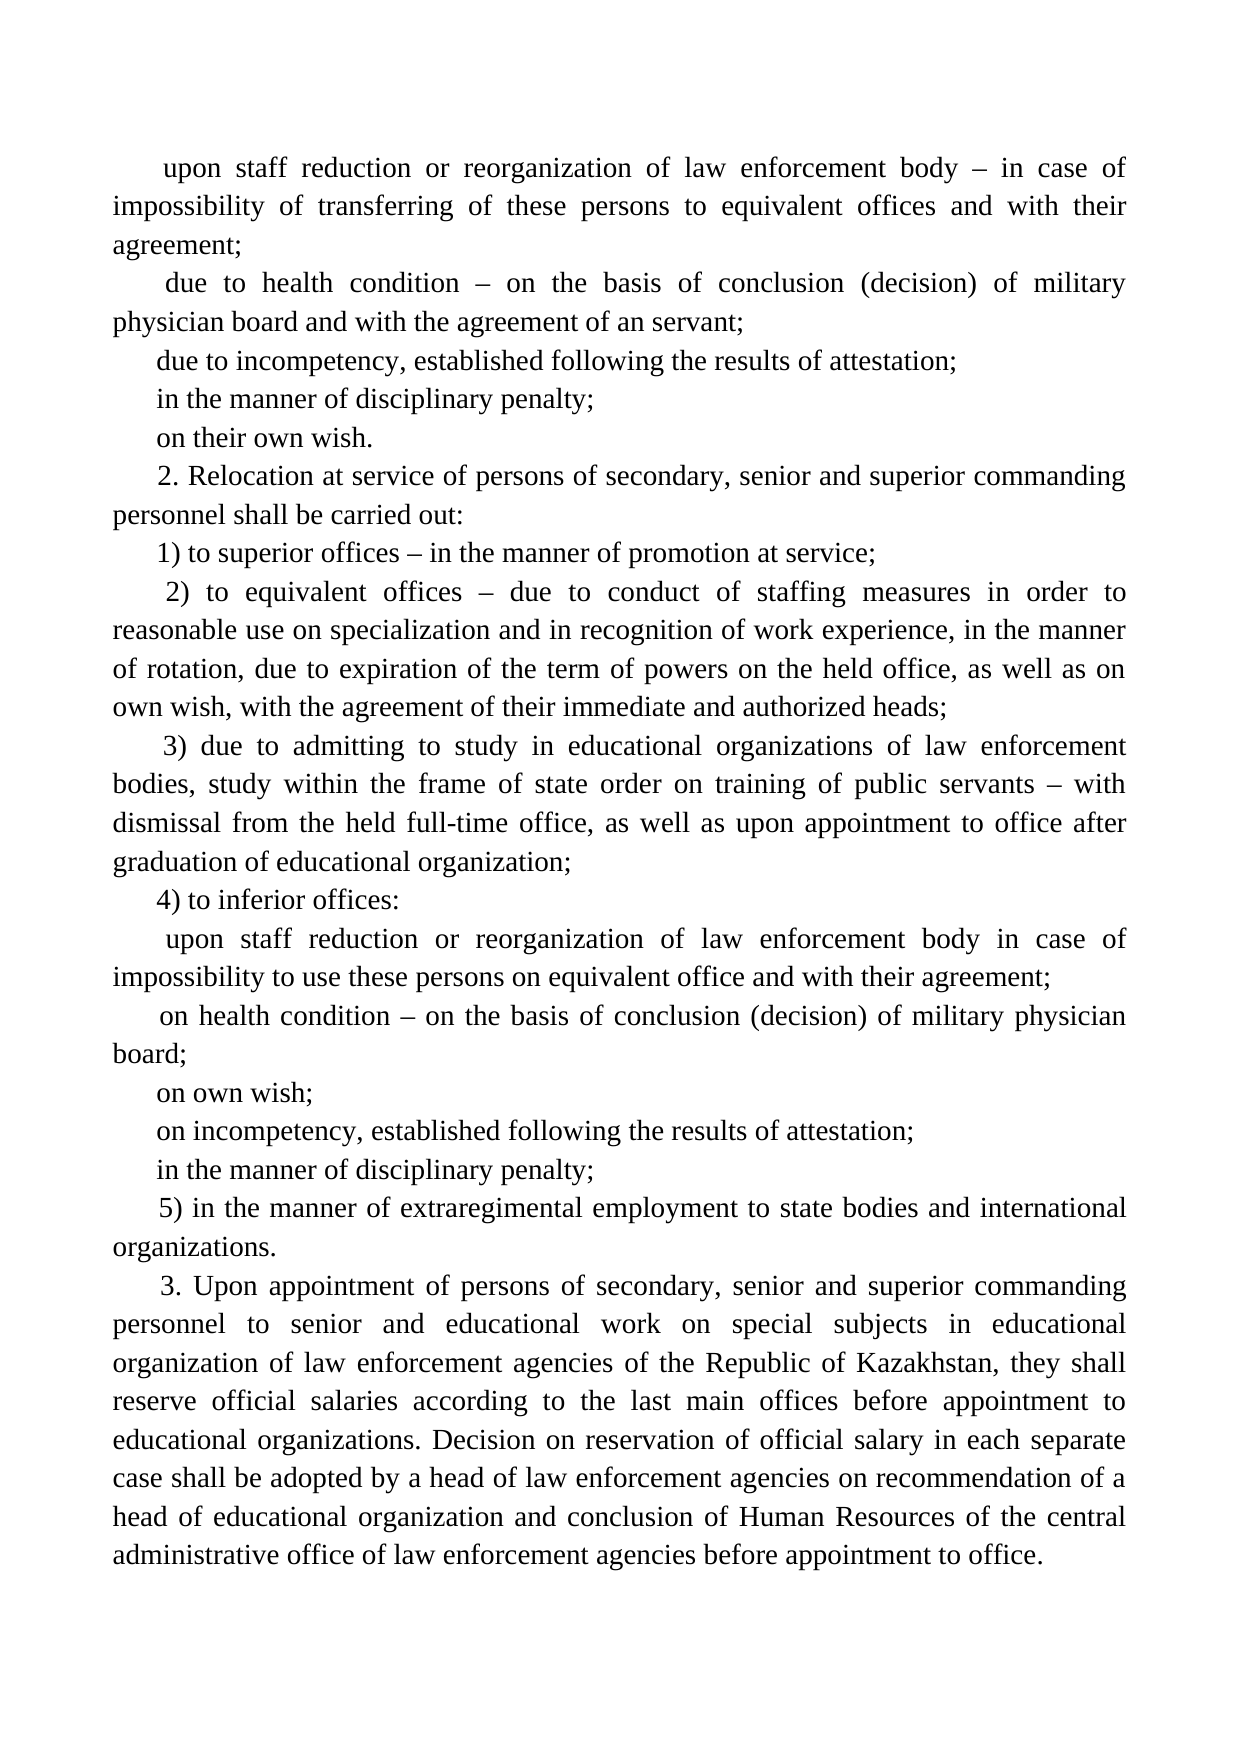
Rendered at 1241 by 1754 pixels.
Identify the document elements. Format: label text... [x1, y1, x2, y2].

text on incompetency, established following the results of attestation; [112, 1113, 1128, 1147]
text 1) to superior offices – in the manner of promotion at service; [112, 535, 1128, 569]
text 5) in the manner of extraregimental employment to state bodies and international organizations. [112, 1191, 1128, 1263]
text 4) to inferior offices: [112, 882, 1128, 916]
text in the manner of disciplinary penalty; [112, 1152, 1128, 1186]
text 3. Upon appointment of persons of secondary, senior and superior commanding personnel to senior and educational work on special subjects in educational organization of law enforcement agencies of the Republic of Kazakhstan, they shall reserve official salaries according to the last main offices before appointment to educational organizations. Decision on reservation of official salary in each separate case shall be adopted by a head of law enforcement agencies on recommendation of a head of educational organization and conclusion of Human Resources of the central administrative office of law enforcement agencies before appointment to office. [112, 1268, 1128, 1571]
text 3) due to admitting to study in educational organizations of law enforcement bodies, study within the frame of state order on training of public servants – with dismissal from the held full-time office, as well as upon appointment to office after graduation of educational organization; [112, 728, 1128, 877]
text due to incompetency, established following the results of attestation; [112, 343, 1128, 376]
text in the manner of disciplinary penalty; [112, 381, 1128, 415]
text 2) to equivalent offices – due to conduct of staffing measures in order to reasonable use on specialization and in recognition of work experience, in the manner of rotation, due to expiration of the term of powers on the held office, as well as on own wish, with the agreement of their immediate and authorized heads; [112, 574, 1128, 723]
text upon staff reduction or reorganization of law enforcement body in case of impossibility to use these persons on equivalent office and with their agreement; [112, 921, 1128, 993]
text on their own wish. [112, 420, 1128, 453]
text on health condition – on the basis of conclusion (decision) of military physician board; [112, 998, 1128, 1070]
text 2. Relocation at service of persons of secondary, senior and superior commanding personnel shall be carried out: [112, 458, 1128, 530]
text on own wish; [112, 1075, 1128, 1108]
text due to health condition – on the basis of conclusion (decision) of military physician board and with the agreement of an servant; [112, 266, 1128, 338]
text upon staff reduction or reorganization of law enforcement body – in case of impossibility of transferring of these persons to equivalent offices and with their agreement; [112, 150, 1128, 261]
